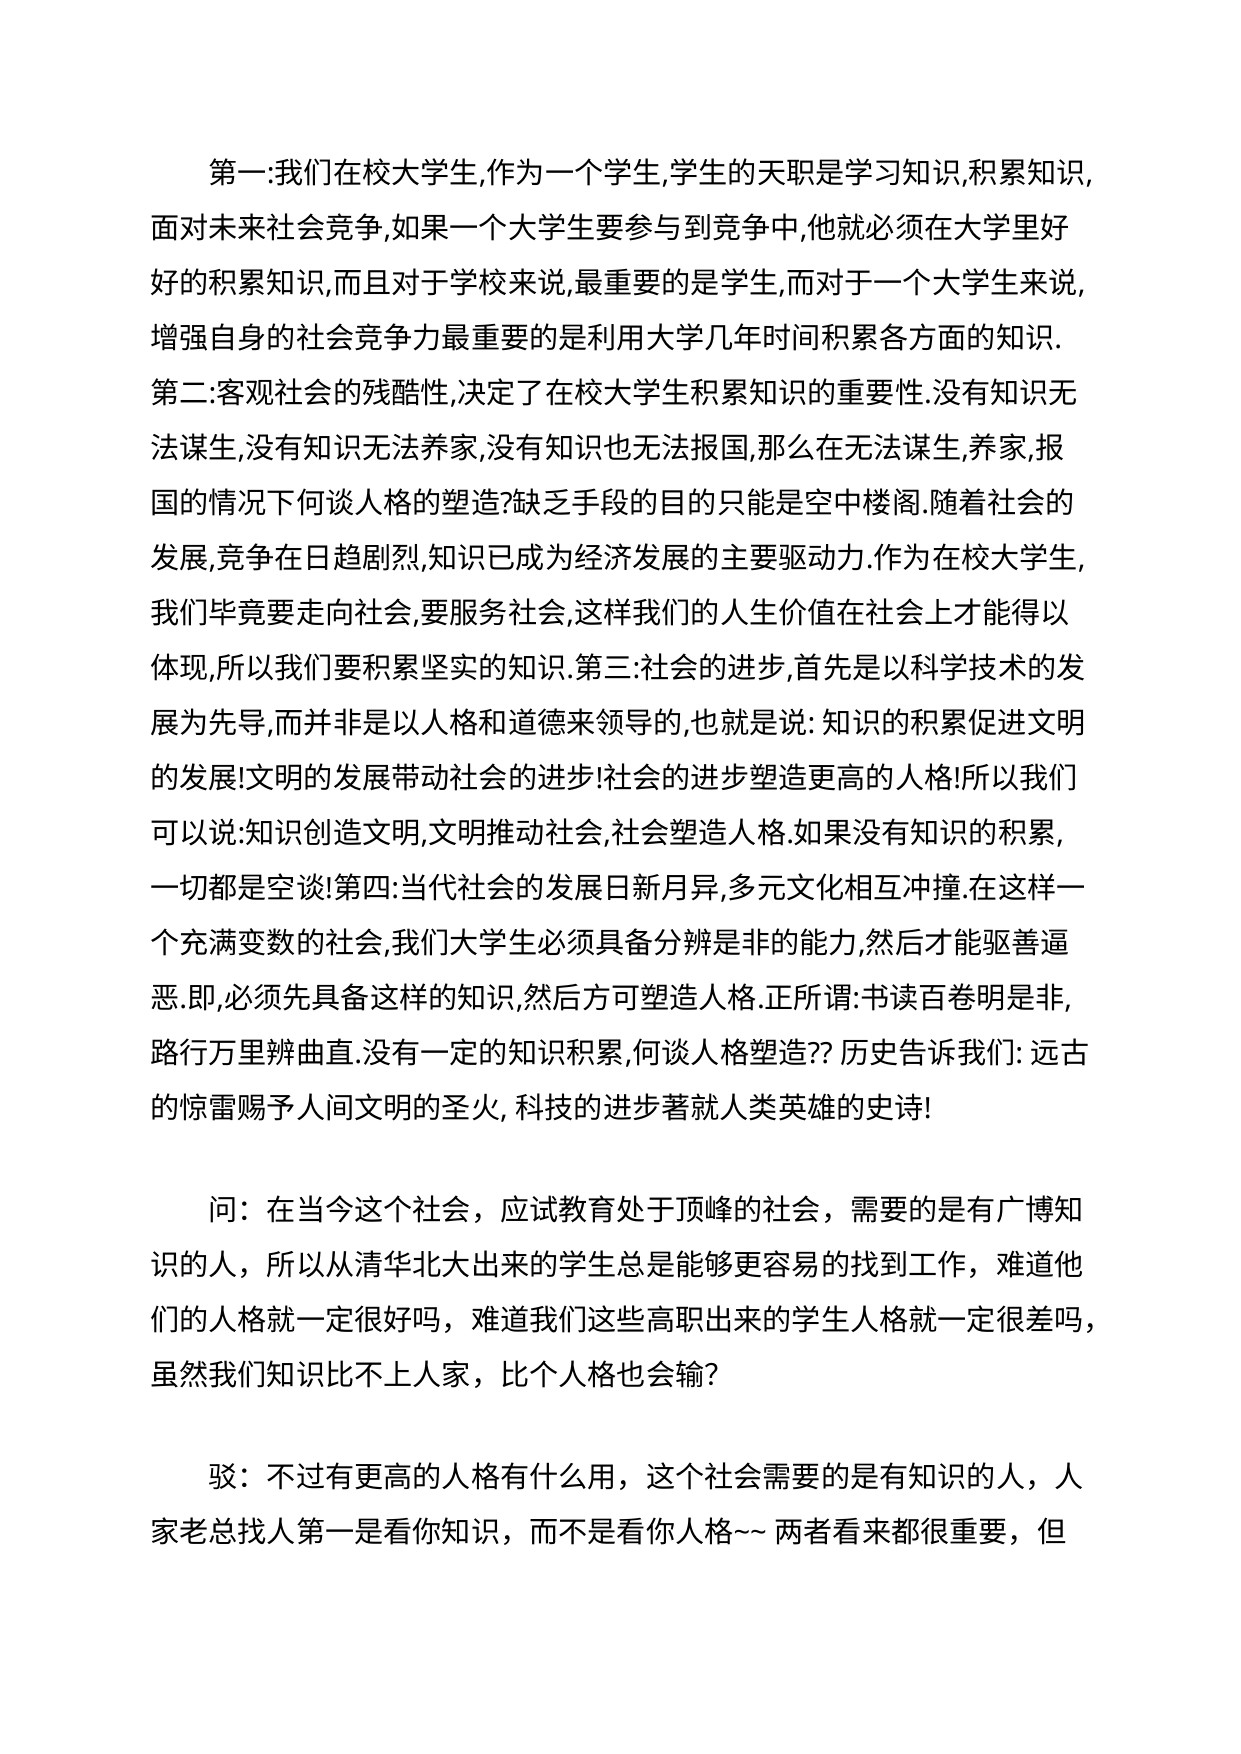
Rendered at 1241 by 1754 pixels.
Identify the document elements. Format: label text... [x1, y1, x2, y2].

text 问：在当今这个社会，应试教育处于顶峰的社会，需要的是有广博知识的人，所以从清华北大出来的学生总是能够更容易的找到工作，难道他们的人格就一定很好吗，难道我们这些高职出来的学生人格就一定很差吗，虽然我们知识比不上人家，比个人格也会输？ [150, 1187, 1090, 1394]
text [150, 1453, 1090, 1551]
text 第一:我们在校大学生,作为一个学生,学生的天职是学习知识,积累知识,面对未来社会竞争,如果一个大学生要参与到竞争中,他就必须在大学里好好的积累知识,而且对于学校来说,最重要的是学生,而对于一个大学生来说,增强自身的社会竞争力最重要的是利用大学几年时间积累各方面的知识.第二:客观社会的残酷性,决定了在校大学生积累知识的重要性.没有知识无法谋生,没有知识无法养家,没有知识也无法报国,那么在无法谋生,养家,报国的情况下何谈人格的塑造?缺乏手段的目的只能是空中楼阁.随着社会的发展,竞争在日趋剧烈,知识已成为经济发展的主要驱动力.作为在校大学生,我们毕竟要走向社会,要服务社会,这样我们的人生价值在社会上才能得以体现,所以我们要积累坚实的知识.第三:社会的进步,首先是以科学技术的发展为先导,而并非是以人格和道德来领导的,也就是说: 知识的积累促进文明的发展!文明的发展带动社会的进步!社会的进步塑造更高的人格!所以我们可以说:知识创造文明,文明推动社会,社会塑造人格.如果没有知识的积累,一切都是空谈!第四:当代社会的发展日新月异,多元文化相互冲撞.在这样一个充满变数的社会,我们大学生必须具备分辨是非的能力,然后才能驱善逼恶.即,必须先具备这样的知识,然后方可塑造人格.正所谓:书读百卷明是非,路行万里辨曲直.没有一定的知识积累,何谈人格塑造?? 历史告诉我们: 远古的惊雷赐予人间文明的圣火, 科技的进步著就人类英雄的史诗! [150, 150, 1090, 1127]
